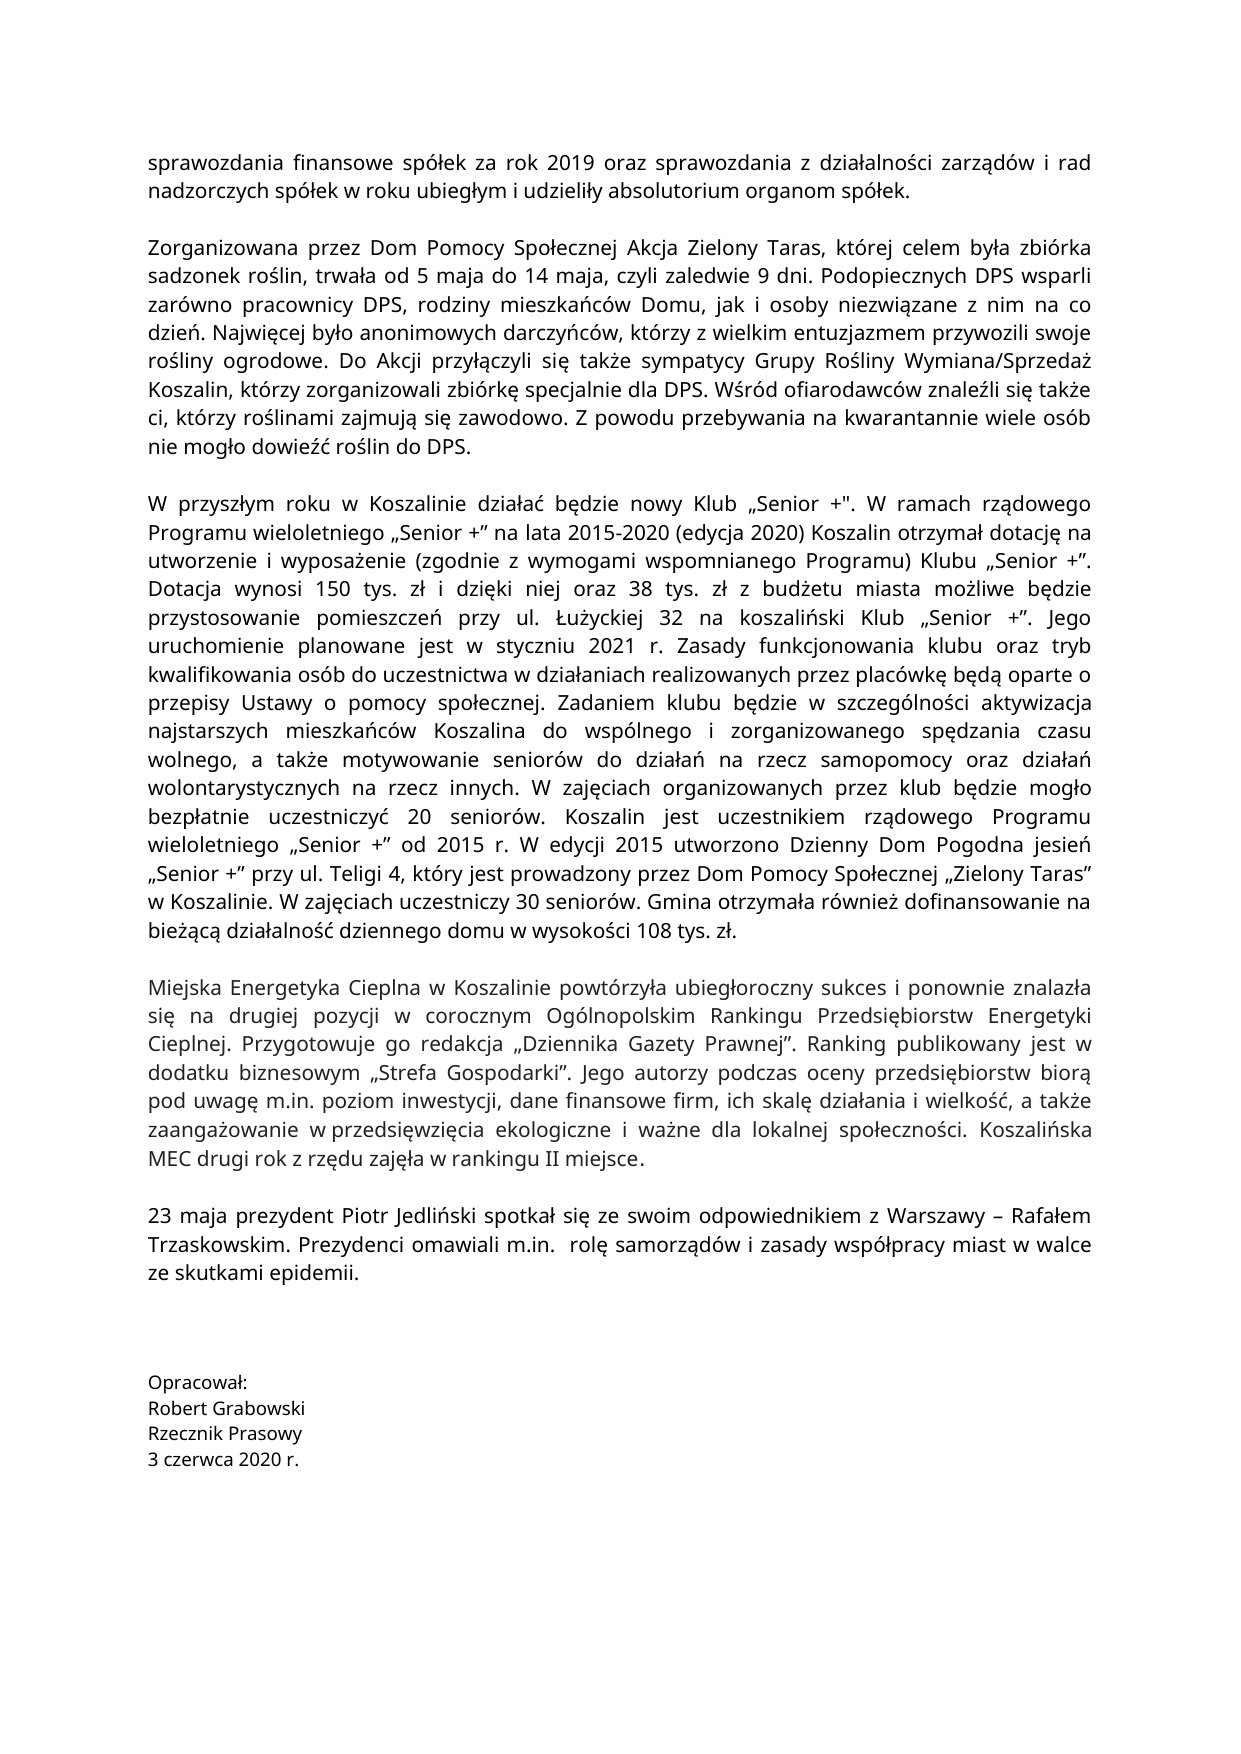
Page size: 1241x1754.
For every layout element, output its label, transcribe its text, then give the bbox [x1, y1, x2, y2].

text 23 maja prezydent Piotr Jedliński spotkał się ze swoim odpowiednikiem z Warszawy – Rafałem Trzaskowskim. Prezydenci omawiali m.in. rolę samorządów i zasady współpracy miast w walce ze skutkami epidemii. [148, 1202, 1093, 1287]
text W przyszłym roku w Koszalinie działać będzie nowy Klub „Senior +". W ramach rządowego Programu wieloletniego „Senior +” na lata 2015-2020 (edycja 2020) Koszalin otrzymał dotację na utworzenie i wyposażenie (zgodnie z wymogami wspomnianego Programu) Klubu „Senior +”. Dotacja wynosi 150 tys. zł i dzięki niej oraz 38 tys. zł z budżetu miasta możliwe będzie przystosowanie pomieszczeń przy ul. Łużyckiej 32 na koszaliński Klub „Senior +”. Jego uruchomienie planowane jest w styczniu 2021 r. Zasady funkcjonowania klubu oraz tryb kwalifikowania osób do uczestnictwa w działaniach realizowanych przez placówkę będą oparte o przepisy Ustawy o pomocy społecznej. Zadaniem klubu będzie w szczególności aktywizacja najstarszych mieszkańców Koszalina do wspólnego i zorganizowanego spędzania czasu wolnego, a także motywowanie seniorów do działań na rzecz samopomocy oraz działań wolontarystycznych na rzecz innych. W zajęciach organizowanych przez klub będzie mogło bezpłatnie uczestniczyć 20 seniorów. Koszalin jest uczestnikiem rządowego Programu wieloletniego „Senior +” od 2015 r. W edycji 2015 utworzono Dzienny Dom Pogodna jesień „Senior +” przy ul. Teligi 4, który jest prowadzony przez Dom Pomocy Społecznej „Zielony Taras” w Koszalinie. W zajęciach uczestniczy 30 seniorów. Gmina otrzymała również dofinansowanie na bieżącą działalność dziennego domu w wysokości 108 tys. zł. [148, 489, 1093, 944]
text 3 czerwca 2020 r. [148, 1446, 1093, 1472]
text Rzecznik Prasowy [148, 1421, 1093, 1446]
text Zorganizowana przez Dom Pomocy Społecznej Akcja Zielony Taras, której celem była zbiórka sadzonek roślin, trwała od 5 maja do 14 maja, czyli zaledwie 9 dni. Podopiecznych DPS wsparli zarówno pracownicy DPS, rodziny mieszkańców Domu, jak i osoby niezwiązane z nim na co dzień. Najwięcej było anonimowych darczyńców, którzy z wielkim entuzjazmem przywozili swoje rośliny ogrodowe. Do Akcji przyłączyli się także sympatycy Grupy Rośliny Wymiana/Sprzedaż Koszalin, którzy zorganizowali zbiórkę specjalnie dla DPS. Wśród ofiarodawców znaleźli się także ci, którzy roślinami zajmują się zawodowo. Z powodu przebywania na kwarantannie wiele osób nie mogło dowieźć roślin do DPS. [148, 233, 1093, 460]
text Robert Grabowski [148, 1395, 1093, 1421]
text Opracował: [148, 1369, 1093, 1395]
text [148, 148, 1093, 204]
